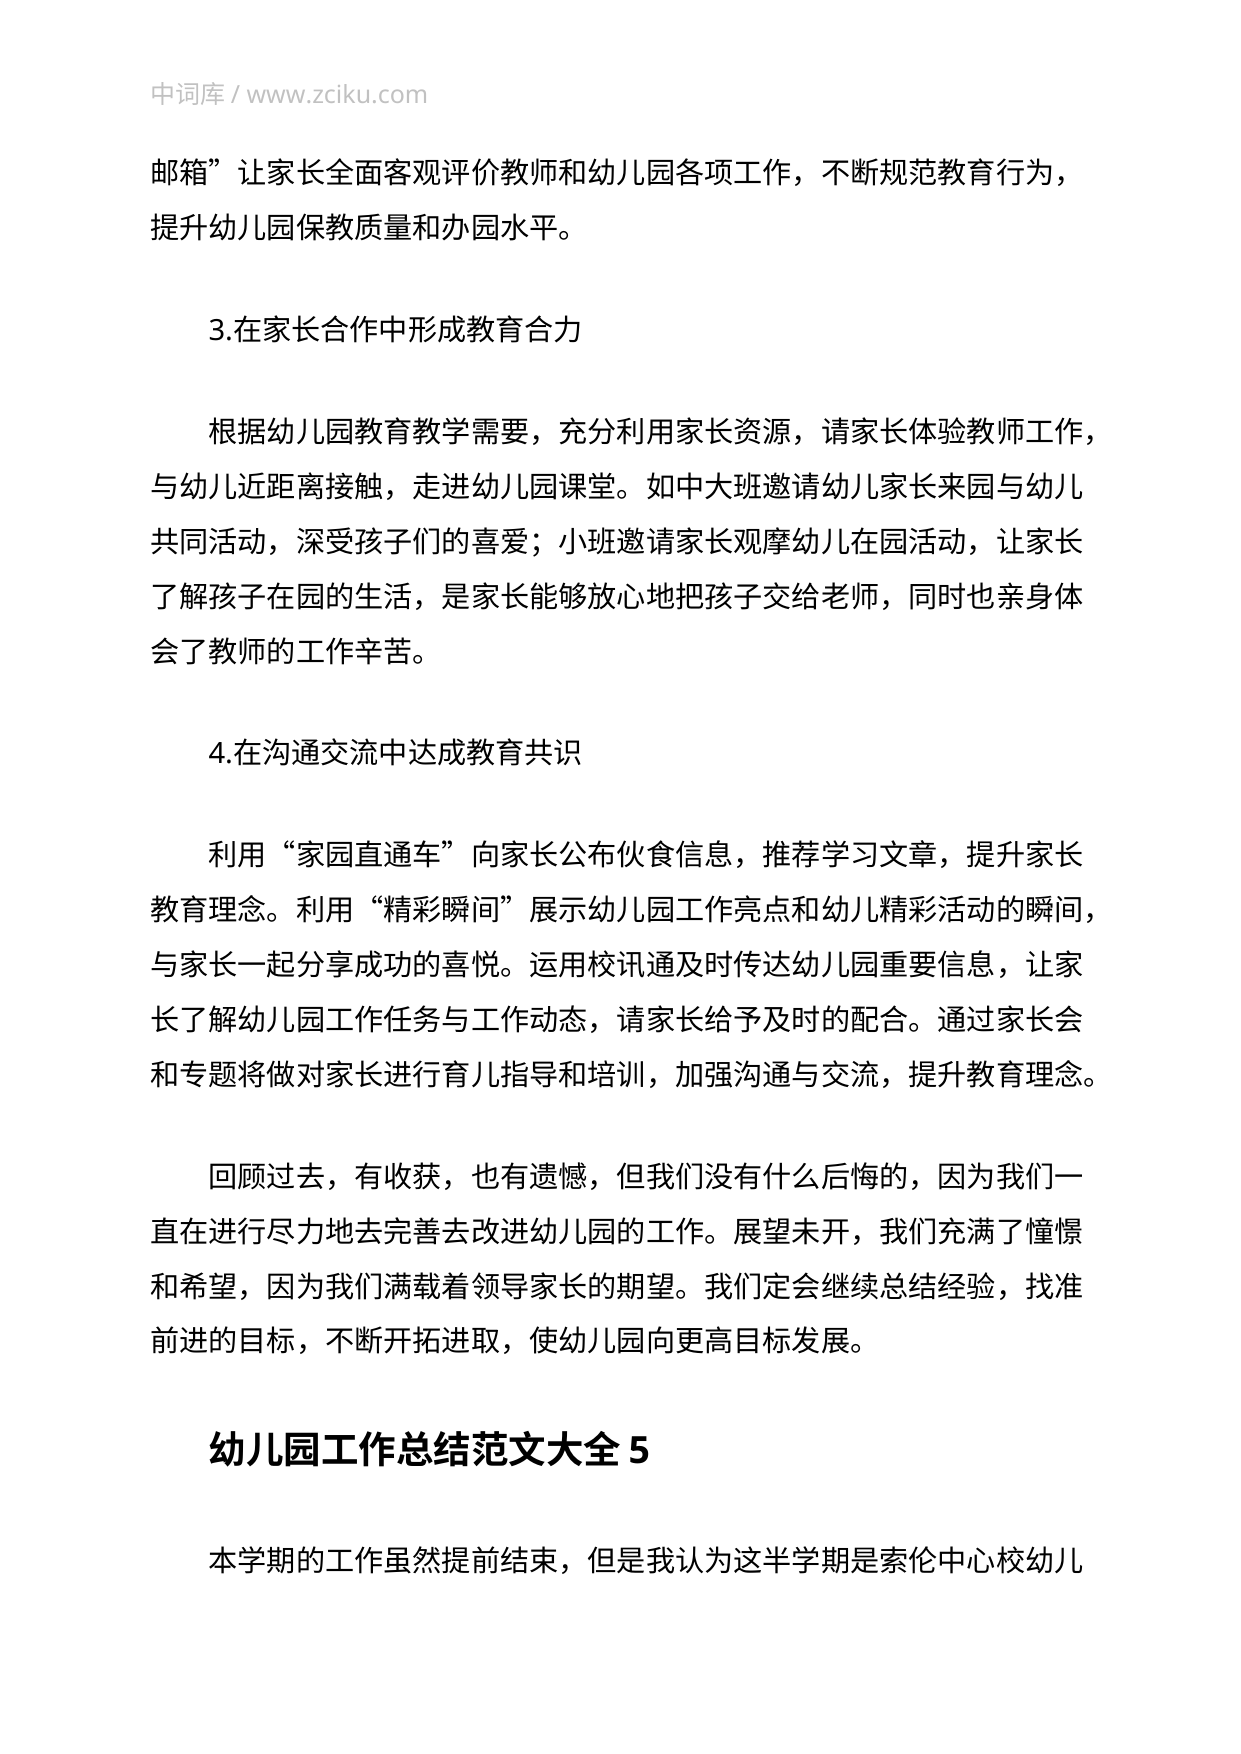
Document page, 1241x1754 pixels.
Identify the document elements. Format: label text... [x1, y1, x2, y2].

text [150, 150, 1090, 247]
text 3.在家长合作中形成教育合力 [150, 307, 1090, 349]
text 利用“家园直通车”向家长公布伙食信息，推荐学习文章，提升家长教育理念。利用“精彩瞬间”展示幼儿园工作亮点和幼儿精彩活动的瞬间，与家长一起分享成功的喜悦。运用校讯通及时传达幼儿园重要信息，让家长了解幼儿园工作任务与工作动态，请家长给予及时的配合。通过家长会和专题将做对家长进行育儿指导和培训，加强沟通与交流，提升教育理念。 [150, 832, 1090, 1094]
text 回顾过去，有收获，也有遗憾，但我们没有什么后悔的，因为我们一直在进行尽力地去完善去改进幼儿园的工作。展望未开，我们充满了憧憬和希望，因为我们满载着领导家长的期望。我们定会继续总结经验，找准前进的目标，不断开拓进取，使幼儿园向更高目标发展。 [150, 1153, 1090, 1360]
text 4.在沟通交流中达成教育共识 [150, 730, 1090, 772]
text 根据幼儿园教育教学需要，充分利用家长资源，请家长体验教师工作，与幼儿近距离接触，走进幼儿园课堂。如中大班邀请幼儿家长来园与幼儿共同活动，深受孩子们的喜爱；小班邀请家长观摩幼儿在园活动，让家长了解孩子在园的生活，是家长能够放心地把孩子交给老师，同时也亲身体会了教师的工作辛苦。 [150, 409, 1090, 671]
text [150, 1537, 1090, 1580]
text 幼儿园工作总结范文大全5 [150, 1420, 1090, 1474]
